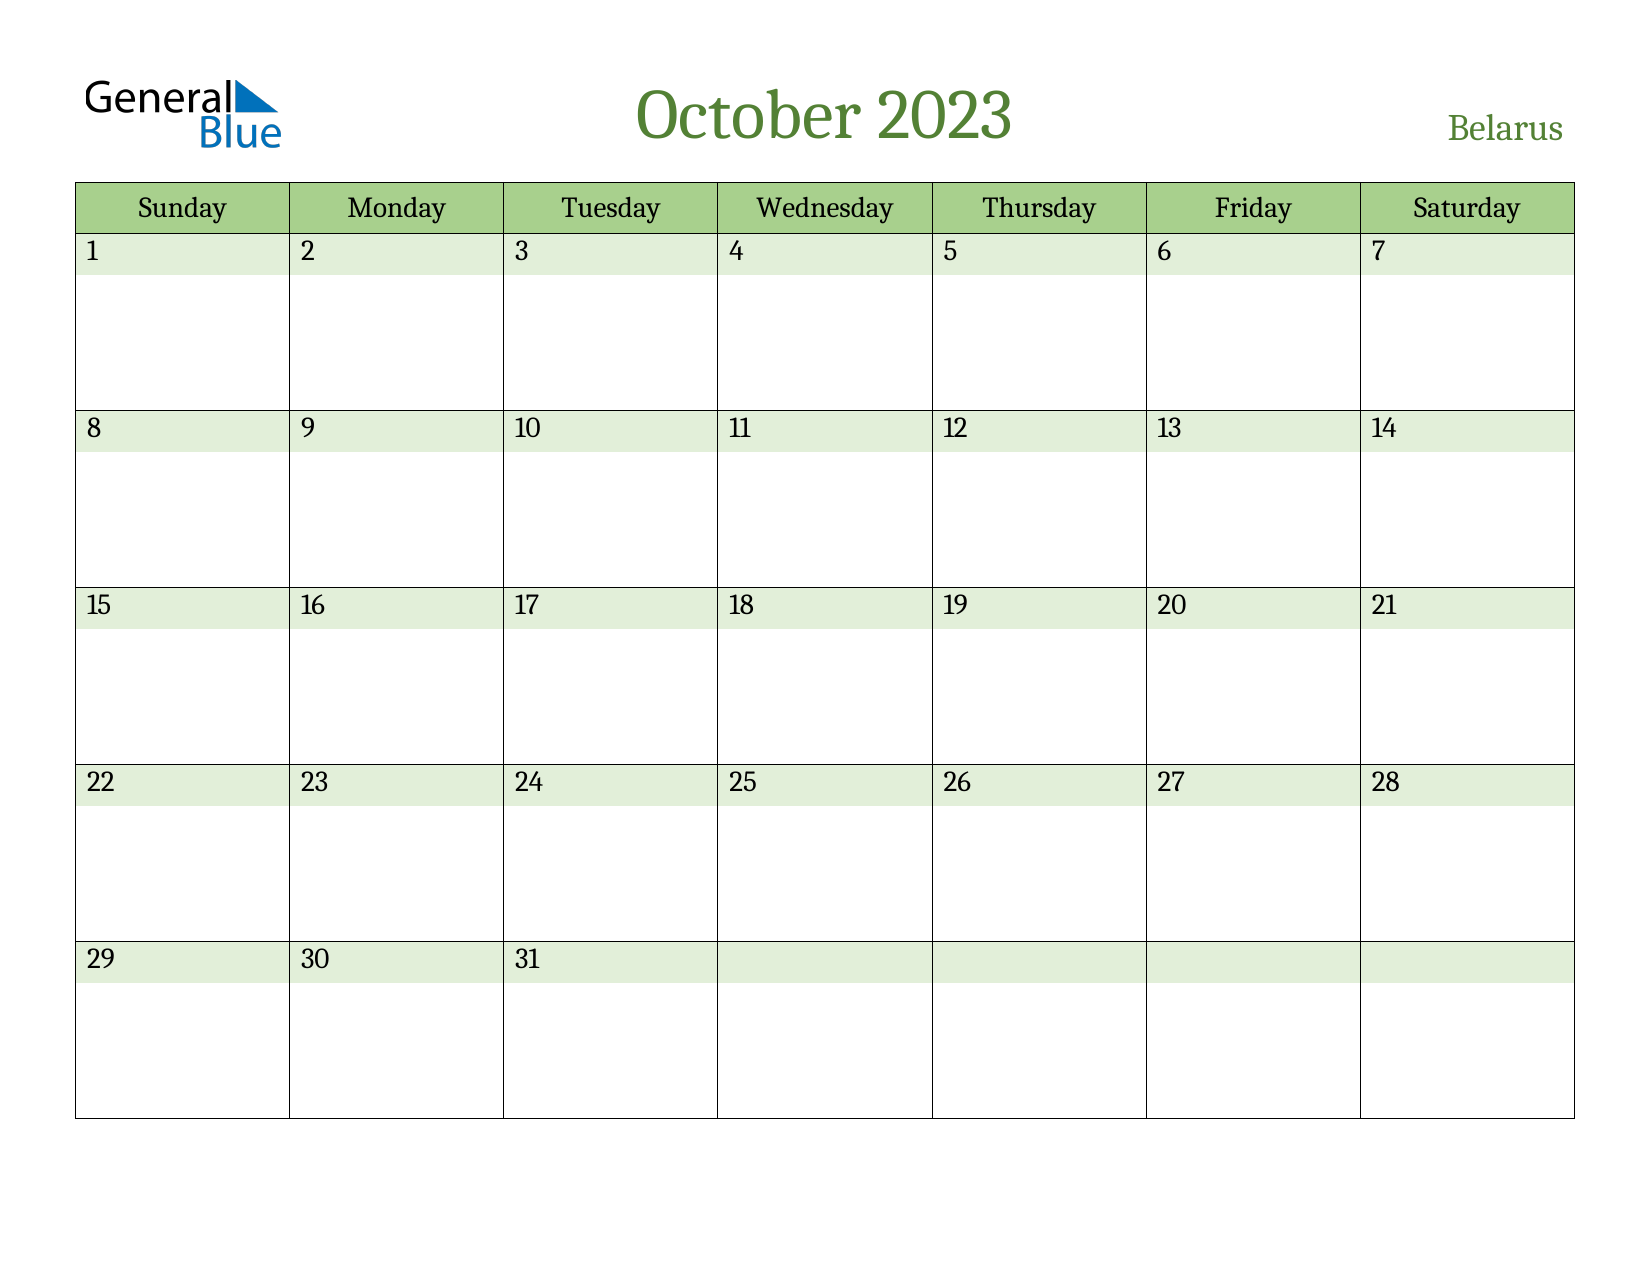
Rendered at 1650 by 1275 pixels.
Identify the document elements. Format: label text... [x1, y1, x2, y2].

table_cell 21 [1361, 588, 1574, 629]
table_cell [933, 629, 1146, 764]
table_cell [718, 452, 932, 587]
table_cell [1361, 983, 1574, 1118]
table_cell Tuesday [504, 183, 717, 233]
table_cell [504, 452, 717, 587]
table_cell [290, 275, 503, 410]
table_cell [1361, 942, 1574, 983]
table_header Belarus [1146, 75, 1574, 182]
table_cell 29 [76, 942, 289, 983]
table_cell [290, 629, 503, 764]
table_cell [718, 942, 932, 983]
table_cell Monday [290, 183, 503, 233]
table_cell 24 [504, 765, 717, 806]
table_cell [504, 806, 717, 941]
table_cell [1147, 983, 1360, 1118]
table_cell 25 [718, 765, 932, 806]
table_cell 13 [1147, 411, 1360, 452]
table_cell 31 [504, 942, 717, 983]
table_cell [76, 275, 289, 410]
table_cell [933, 452, 1146, 587]
table_cell 10 [504, 411, 717, 452]
table_cell [504, 629, 717, 764]
table_cell 22 [76, 765, 289, 806]
table_cell 8 [76, 411, 289, 452]
table_cell Sunday [76, 183, 289, 233]
table_cell [1361, 452, 1574, 587]
table_cell [290, 452, 503, 587]
table_cell 1 [76, 234, 289, 275]
table_cell [504, 275, 717, 410]
table_header October 2023 [504, 75, 1146, 182]
table_cell [933, 806, 1146, 941]
table_cell [933, 942, 1146, 983]
table_cell [1147, 942, 1360, 983]
table_cell [933, 983, 1146, 1118]
table_cell [76, 452, 289, 587]
table_cell [718, 806, 932, 941]
table_cell Wednesday [718, 183, 932, 233]
table_cell [76, 629, 289, 764]
table_cell 20 [1147, 588, 1360, 629]
table_cell [1147, 275, 1360, 410]
table_cell 2 [290, 234, 503, 275]
table_cell [76, 806, 289, 941]
table_cell 19 [933, 588, 1146, 629]
table_cell 23 [290, 765, 503, 806]
table_cell 4 [718, 234, 932, 275]
table_cell [718, 275, 932, 410]
table_cell 26 [933, 765, 1146, 806]
table_cell Friday [1147, 183, 1360, 233]
table_cell [718, 629, 932, 764]
table_cell 16 [290, 588, 503, 629]
table_cell [1147, 629, 1360, 764]
table_header [76, 75, 503, 182]
table_cell Thursday [933, 183, 1146, 233]
table_cell 9 [290, 411, 503, 452]
table_cell [290, 806, 503, 941]
table_cell [1147, 452, 1360, 587]
table_cell 17 [504, 588, 717, 629]
table_cell [1361, 629, 1574, 764]
table_cell [504, 983, 717, 1118]
table_cell 27 [1147, 765, 1360, 806]
table_cell 3 [504, 234, 717, 275]
table_cell 12 [933, 411, 1146, 452]
table_cell [933, 275, 1146, 410]
table_cell 28 [1361, 765, 1574, 806]
table_cell 18 [718, 588, 932, 629]
table_cell 6 [1147, 234, 1360, 275]
table_cell [290, 983, 503, 1118]
table_cell 7 [1361, 234, 1574, 275]
table_cell Saturday [1361, 183, 1574, 233]
table_cell 11 [718, 411, 932, 452]
table_cell 14 [1361, 411, 1574, 452]
table_cell [1147, 806, 1360, 941]
table_cell [1361, 275, 1574, 410]
picture [86, 80, 281, 148]
table_cell [1361, 806, 1574, 941]
table_cell [76, 983, 289, 1118]
table_cell [718, 983, 932, 1118]
table_cell 30 [290, 942, 503, 983]
table_cell 15 [76, 588, 289, 629]
table_cell 5 [933, 234, 1146, 275]
